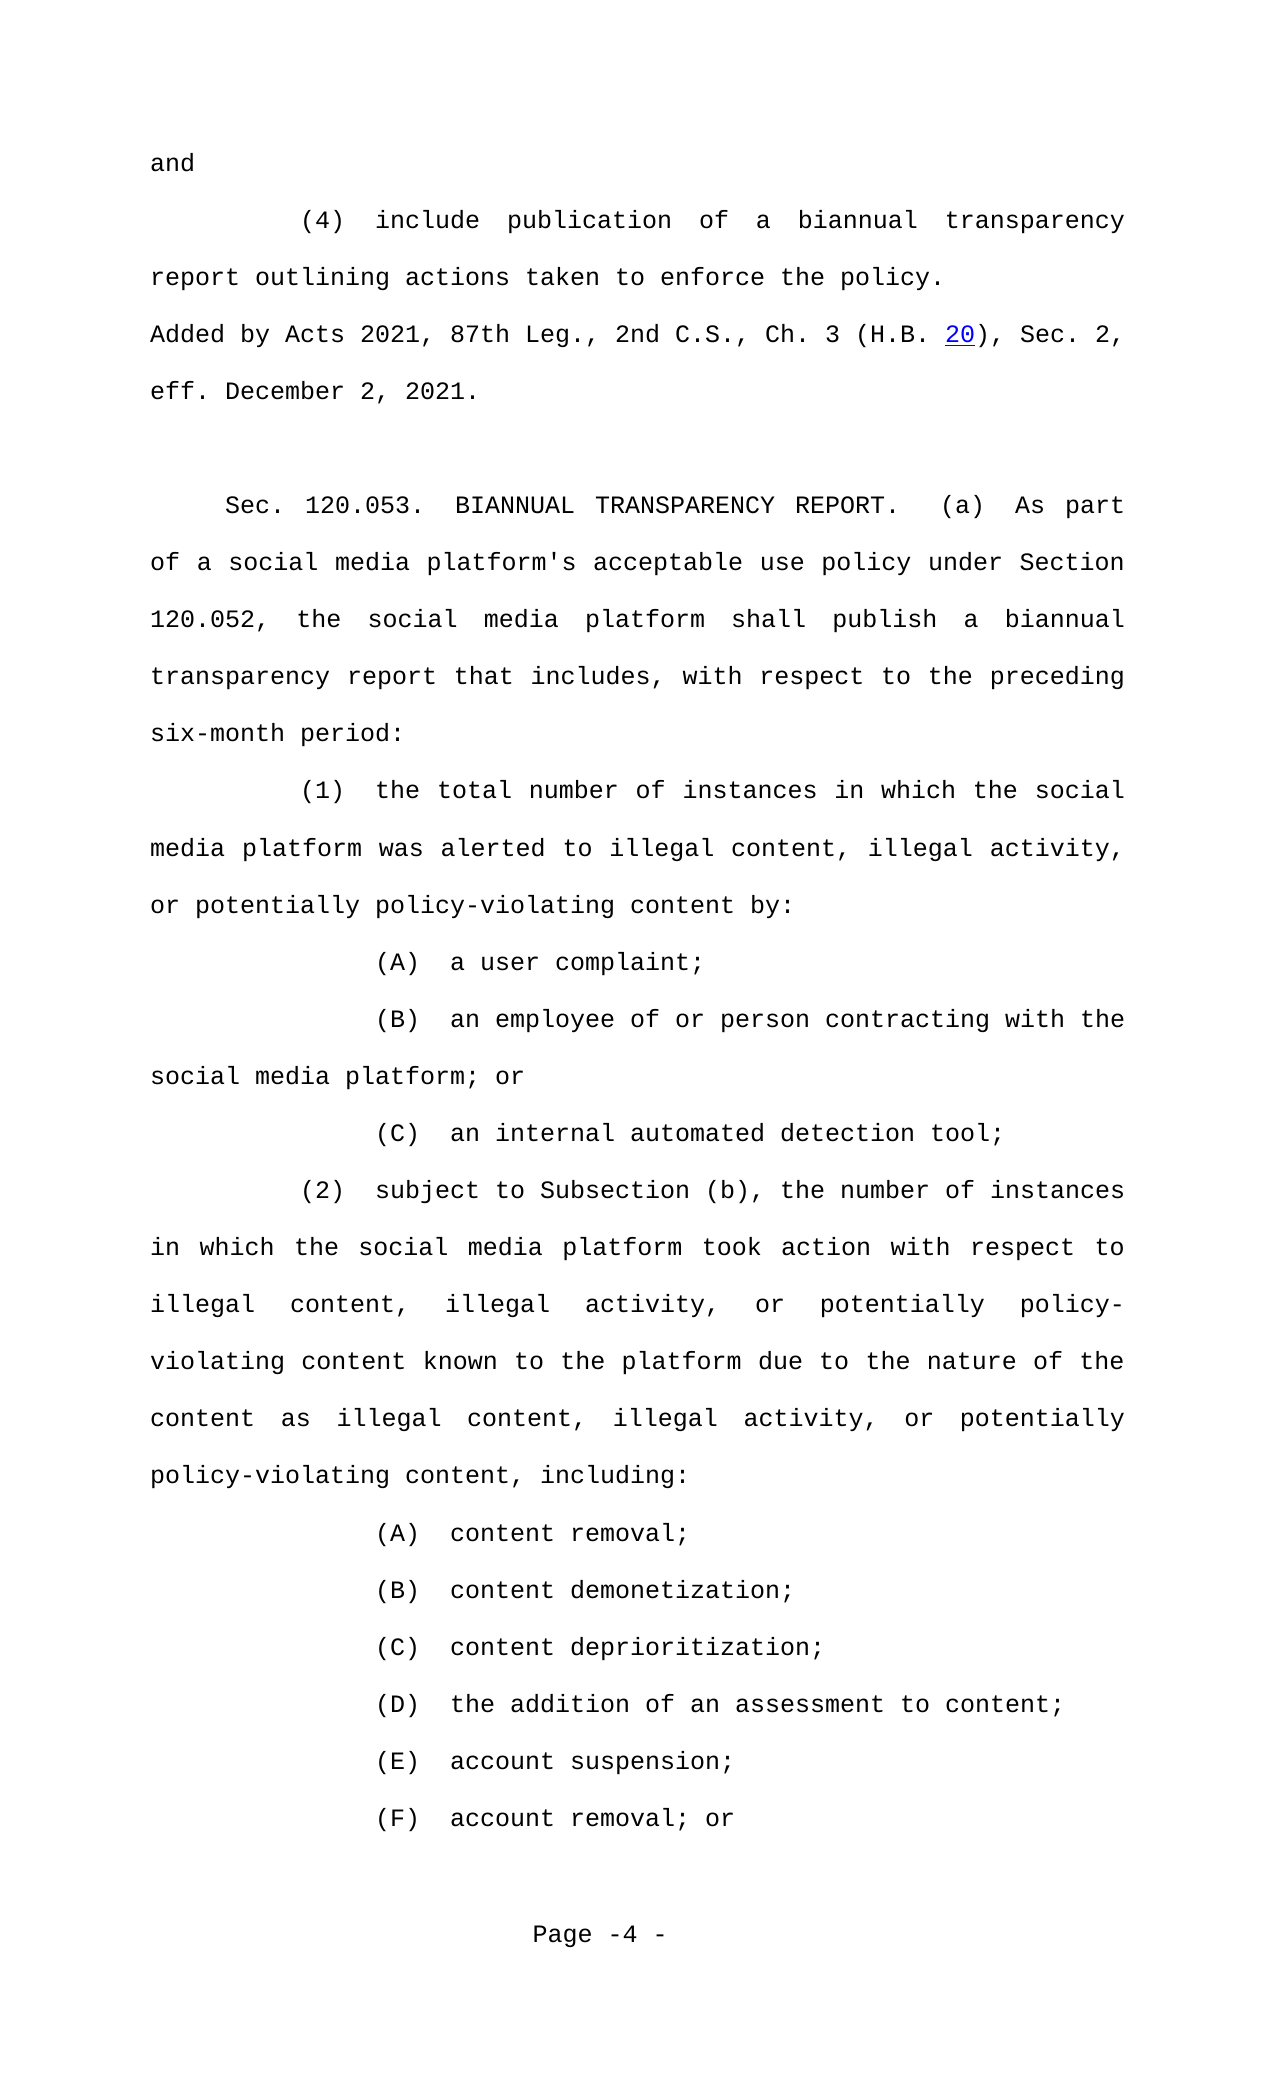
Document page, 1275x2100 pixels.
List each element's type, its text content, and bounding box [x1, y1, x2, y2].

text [150, 150, 1125, 178]
text Added by Acts 2021, 87th Leg., 2nd C.S., Ch. 3 (H.B. 20), Sec. 2, eff. December 2, 2021. [150, 321, 1125, 407]
text (B) an employee of or person contracting with the social media platform; or [150, 1006, 1125, 1092]
text (A) a user complaint; [150, 949, 1125, 978]
text (C) content deprioritization; [150, 1634, 1125, 1663]
text (B) content demonetization; [150, 1577, 1125, 1606]
text (D) the addition of an assessment to content; [150, 1691, 1125, 1720]
text (C) an internal automated detection tool; [150, 1120, 1125, 1149]
text (2) subject to Subsection (b), the number of instances in which the social media platform took action with respect to illegal content, illegal activity, or potentially policy-violating content known to the platform due to the nature of the content as illegal content, illegal activity, or potentially policy-violating content, including: [150, 1177, 1125, 1491]
text (E) account suspension; [150, 1748, 1125, 1777]
text (A) content removal; [150, 1520, 1125, 1548]
text Sec. 120.053. BIANNUAL TRANSPARENCY REPORT. (a) As part of a social media platform's acceptable use policy under Section 120.052, the social media platform shall publish a biannual transparency report that includes, with respect to the preceding six-month period: [150, 492, 1125, 749]
text (1) the total number of instances in which the social media platform was alerted to illegal content, illegal activity, or potentially policy-violating content by: [150, 778, 1125, 921]
text (4) include publication of a biannual transparency report outlining actions taken to enforce the policy. [150, 207, 1125, 293]
text (F) account removal; or [150, 1805, 1125, 1834]
